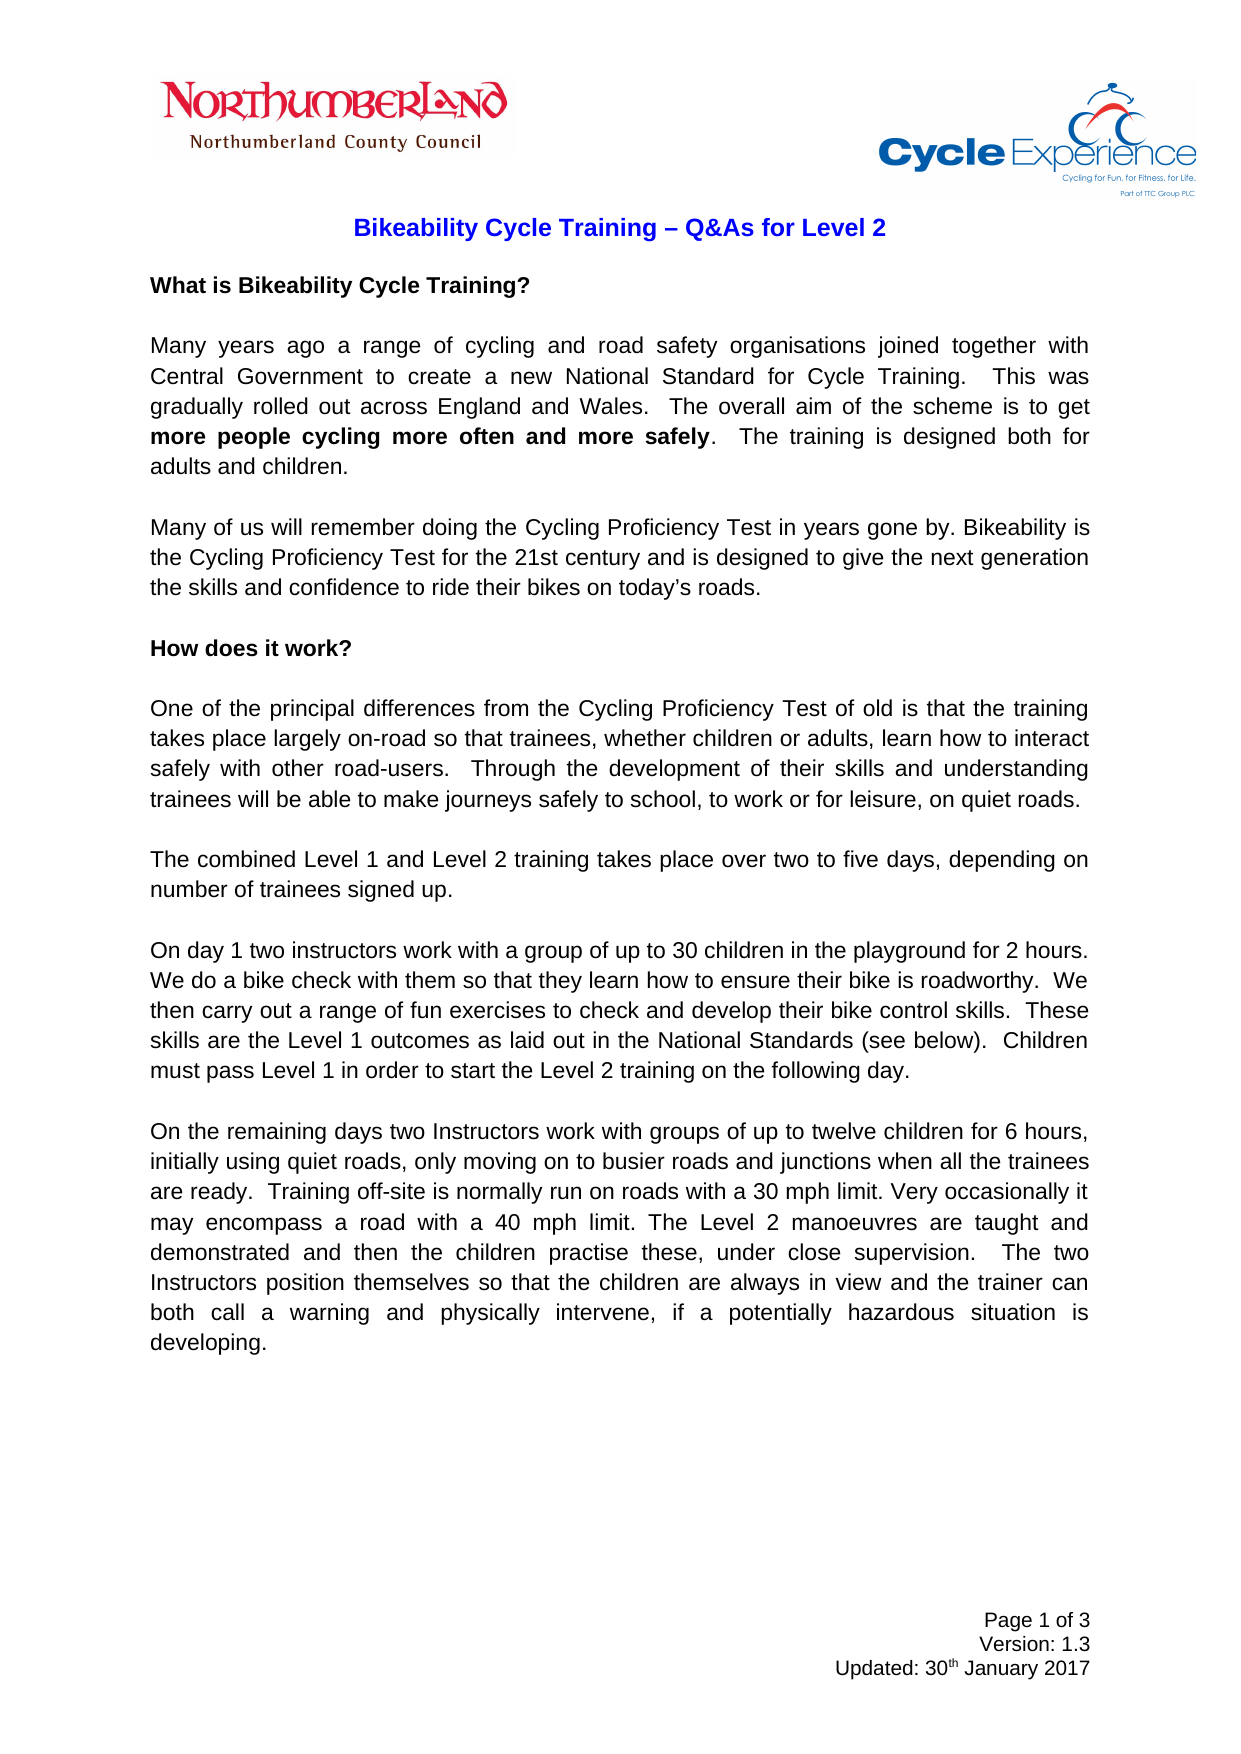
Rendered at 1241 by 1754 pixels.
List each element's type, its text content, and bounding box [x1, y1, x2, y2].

text On day 1 two instructors work with a group of up to 30 children in the playground for 2 hours. We do a bike check with them so that they learn how to ensure their bike is roadworthy. We then carry out a range of fun exercises to check and develop their bike control skills. These skills are the Level 1 outcomes as laid out in the National Standards (see below). Children must pass Level 1 in order to start the Level 2 training on the following day. [150, 937, 1090, 1084]
text What is Bikeability Cycle Training? [150, 272, 1090, 298]
text How does it work? [150, 634, 1090, 661]
text On the remaining days two Instructors work with groups of up to twelve children for 6 hours, initially using quiet roads, only moving on to busier roads and junctions when all the trainees are ready. Training off-site is normally run on roads with a 30 mph limit. Very occasionally it may encompass a road with a 40 mph limit. The Level 2 manoeuvres are taught and demonstrated and then the children practise these, under close supervision. The two Instructors position themselves so that the children are always in view and the trainer can both call a warning and physically intervene, if a potentially hazardous situation is developing. [150, 1118, 1090, 1356]
text Many years ago a range of cycling and road safety organisations joined together with Central Government to create a new National Standard for Cycle Training. This was gradually rolled out across England and Wales. The overall aim of the scheme is to get more people cycling more often and more safely. The training is designed both for adults and children. [150, 332, 1090, 479]
text Many of us will remember doing the Cycling Proficiency Test in years gone by. Bikeability is the Cycling Proficiency Test for the 21st century and is designed to give the next generation the skills and confidence to ride their bikes on today’s roads. [150, 514, 1090, 600]
picture [878, 80, 1197, 203]
text The combined Level 1 and Level 2 training takes place over two to five days, depending on number of trainees signed up. [150, 846, 1090, 902]
text Bikeability Cycle Training – Q&As for Level 2 [150, 213, 1090, 242]
text One of the principal differences from the Cycling Proficiency Test of old is that the training takes place largely on-road so that trainees, whether children or adults, learn how to interact safely with other road-users. Through the development of their skills and understanding trainees will be able to make journeys safely to school, to work or for leisure, on quiet roads. [150, 695, 1090, 812]
